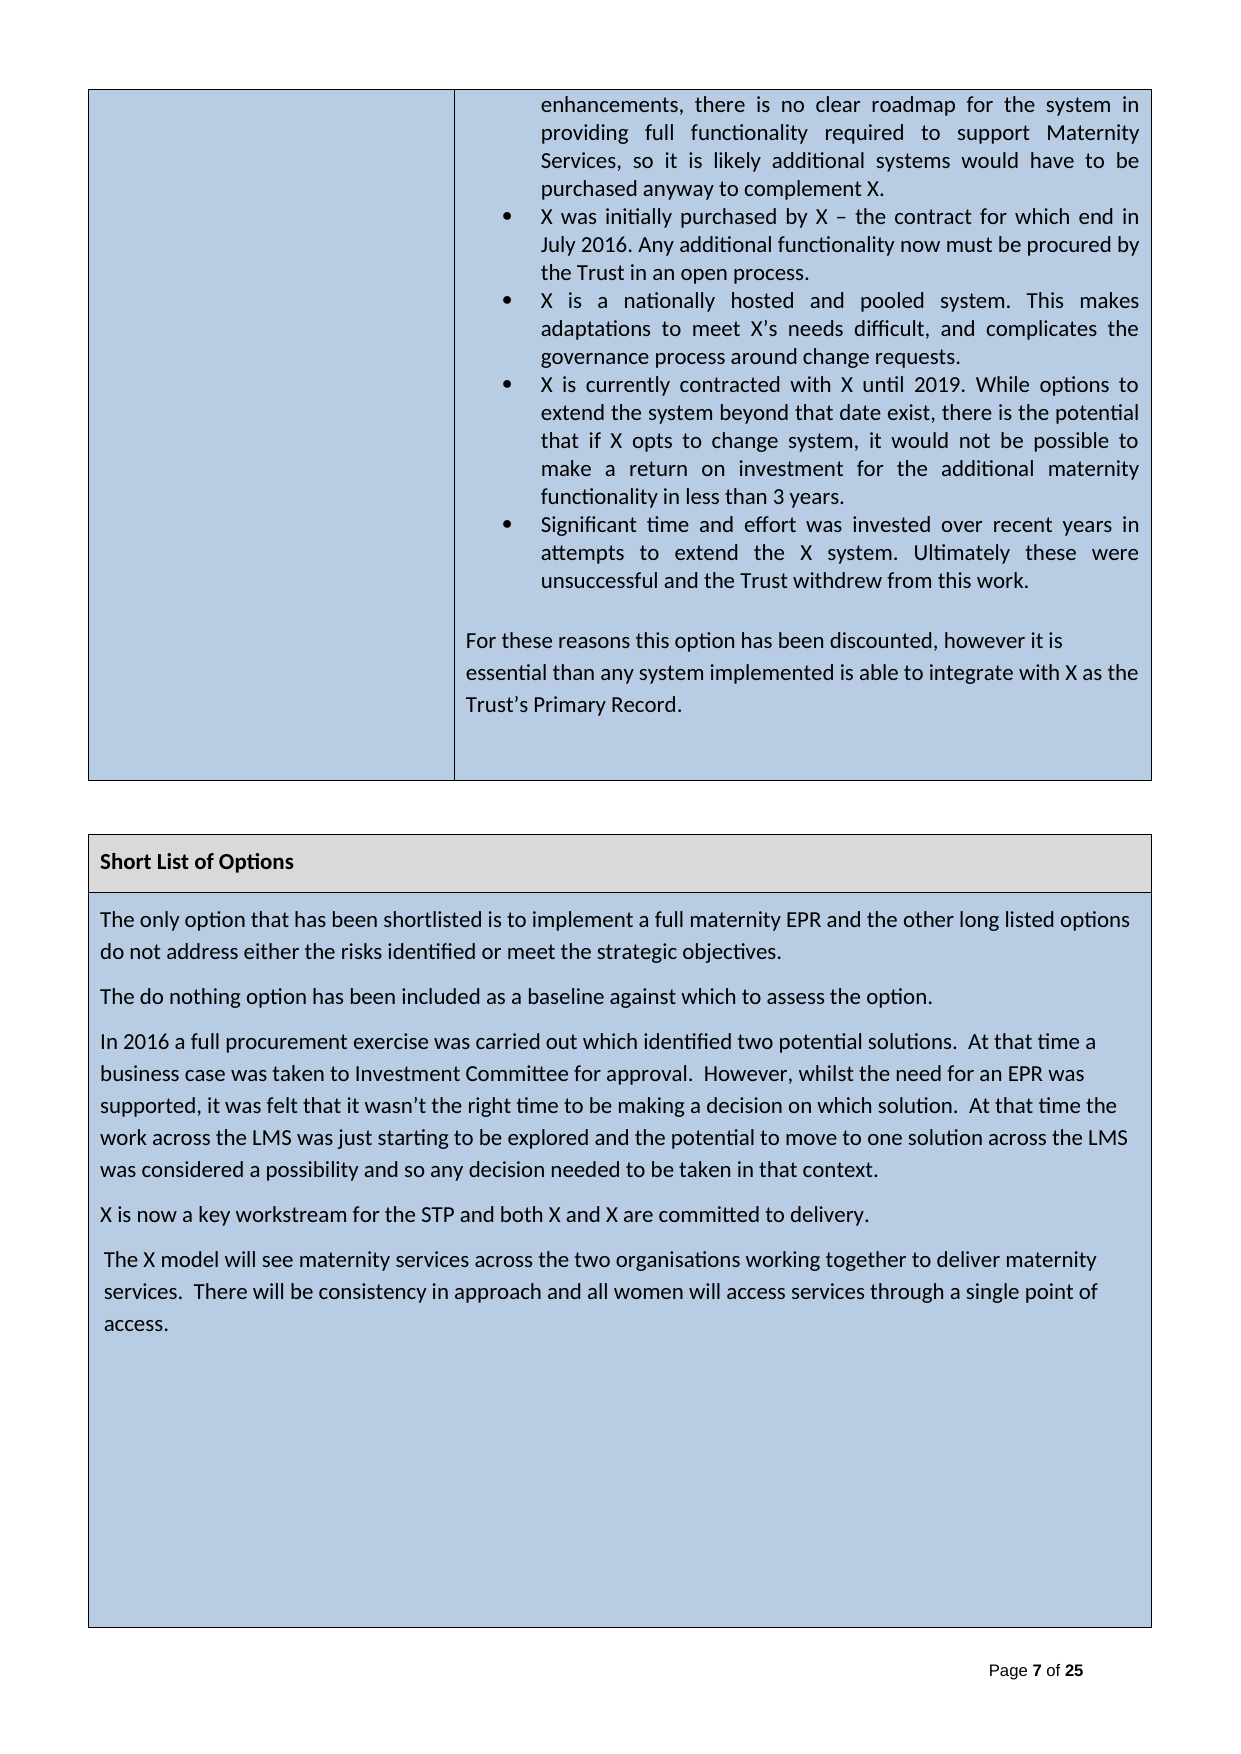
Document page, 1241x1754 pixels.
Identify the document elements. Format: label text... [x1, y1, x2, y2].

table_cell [455, 90, 1151, 780]
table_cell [89, 893, 1151, 1627]
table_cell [89, 90, 454, 780]
table_header Short List of Options [89, 835, 1151, 892]
